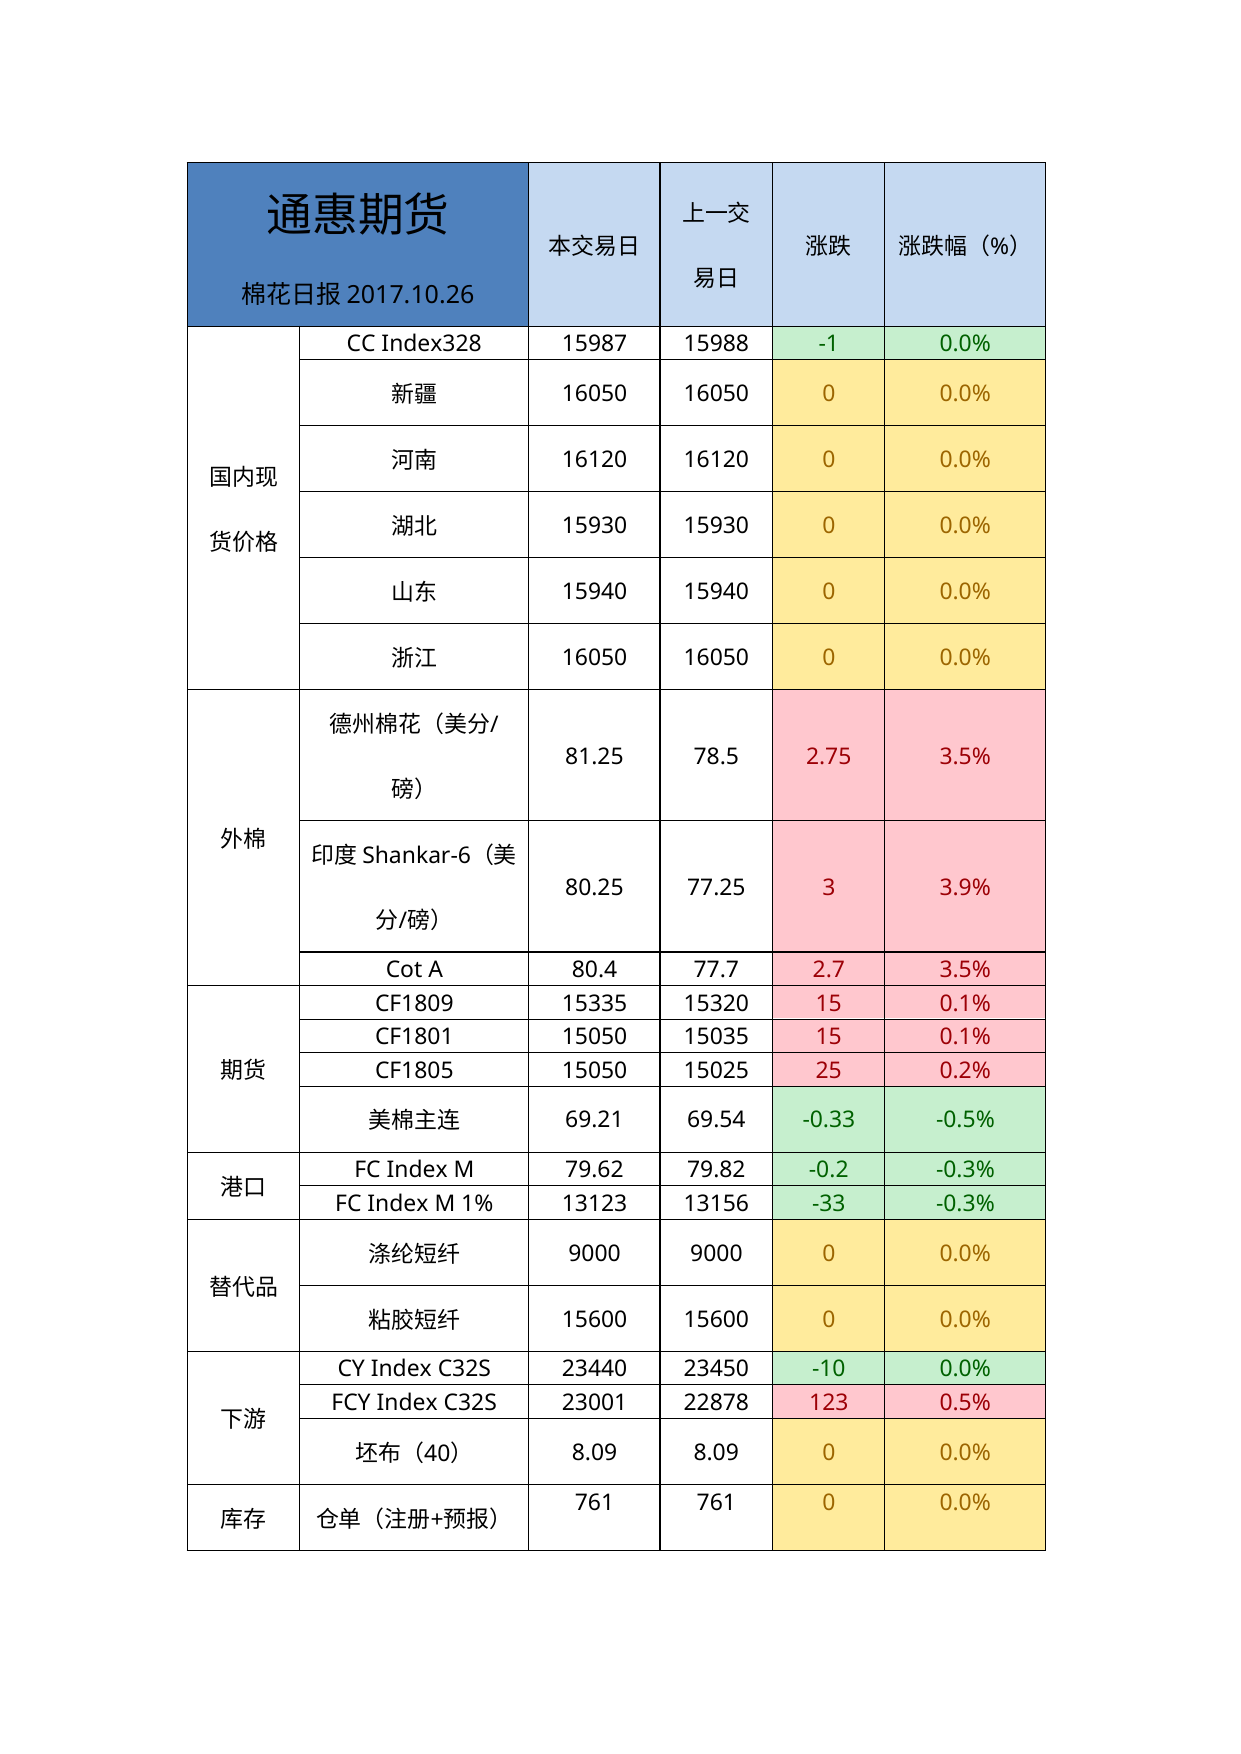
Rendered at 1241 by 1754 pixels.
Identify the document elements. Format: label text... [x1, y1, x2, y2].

table_cell 15335 [529, 986, 659, 1018]
table_cell 0 [773, 1286, 884, 1351]
table_cell 0.0% [885, 1419, 1045, 1484]
table_cell 替代品 [188, 1220, 299, 1351]
table_cell -0.2 [773, 1153, 884, 1185]
table_cell 0 [773, 1485, 884, 1550]
table_cell 15600 [529, 1286, 659, 1351]
table_header 涨跌幅（%） [885, 163, 1045, 326]
table_cell 761 [529, 1485, 659, 1550]
table_cell 16120 [529, 426, 659, 491]
table_cell CY Index C32S [300, 1352, 528, 1384]
table_cell 16050 [529, 624, 659, 689]
table_cell 761 [661, 1485, 772, 1550]
table_cell 0.0% [885, 1220, 1045, 1285]
table_cell 77.7 [661, 953, 772, 985]
table_cell 15940 [661, 558, 772, 623]
table_cell 期货 [188, 986, 299, 1152]
table_cell 15 [773, 986, 884, 1018]
table_cell 15050 [529, 1053, 659, 1086]
table_cell 3 [773, 821, 884, 951]
table_cell 德州棉花（美分/磅） [300, 690, 528, 820]
table_cell 0.0% [885, 492, 1045, 557]
table_cell -0.3% [885, 1186, 1045, 1219]
table_cell 新疆 [300, 360, 528, 425]
table_cell 23001 [529, 1385, 659, 1418]
table_cell 3.5% [885, 953, 1045, 985]
table_cell 0 [773, 624, 884, 689]
table_cell FC Index M [300, 1153, 528, 1185]
table_cell 0 [773, 1220, 884, 1285]
table_cell 80.4 [529, 953, 659, 985]
table_cell 16050 [529, 360, 659, 425]
table_cell 0 [773, 426, 884, 491]
table_cell -10 [773, 1352, 884, 1384]
table_cell 河南 [300, 426, 528, 491]
table_cell 0.2% [885, 1053, 1045, 1086]
table_cell 3.5% [885, 690, 1045, 820]
table_cell 0.0% [885, 1352, 1045, 1384]
table_cell 15940 [529, 558, 659, 623]
table_cell CF1809 [300, 986, 528, 1018]
table_cell 9000 [661, 1220, 772, 1285]
table_cell 2.75 [773, 690, 884, 820]
table_cell 0.1% [885, 1020, 1045, 1052]
table_cell 涤纶短纤 [300, 1220, 528, 1285]
table_cell 15035 [661, 1020, 772, 1052]
table_cell 13156 [661, 1186, 772, 1219]
table_cell 15320 [661, 986, 772, 1018]
table_cell 印度Shankar-6（美分/磅） [300, 821, 528, 951]
table_cell 港口 [188, 1153, 299, 1219]
table_cell 0.5% [885, 1385, 1045, 1418]
table_cell 15988 [661, 327, 772, 359]
table_cell 13123 [529, 1186, 659, 1219]
table_cell -0.3% [885, 1153, 1045, 1185]
table_cell 15987 [529, 327, 659, 359]
table_header 本交易日 [529, 163, 659, 326]
table_cell 0.0% [885, 327, 1045, 359]
table_cell 23440 [529, 1352, 659, 1384]
table_cell FCY Index C32S [300, 1385, 528, 1418]
table_cell 2.7 [773, 953, 884, 985]
table_cell CF1801 [300, 1020, 528, 1052]
table_cell 山东 [300, 558, 528, 623]
table_cell 仓单（注册+预报） [300, 1485, 528, 1550]
table_cell 0.1% [885, 986, 1045, 1018]
table_cell 16120 [661, 426, 772, 491]
table_cell 8.09 [661, 1419, 772, 1484]
table_cell 16050 [661, 360, 772, 425]
table_cell 23450 [661, 1352, 772, 1384]
table_cell 国内现货价格 [188, 327, 299, 689]
table_cell 123 [773, 1385, 884, 1418]
table_header 上一交易日 [661, 163, 772, 326]
table_cell 79.62 [529, 1153, 659, 1185]
table_cell 78.5 [661, 690, 772, 820]
table_cell CF1805 [300, 1053, 528, 1086]
table_cell 25 [773, 1053, 884, 1086]
table_cell 79.82 [661, 1153, 772, 1185]
table_cell Cot A [300, 953, 528, 985]
table_cell 15050 [529, 1020, 659, 1052]
table_cell 0 [773, 558, 884, 623]
table_cell 0.0% [885, 558, 1045, 623]
table_cell 0.0% [885, 360, 1045, 425]
table_cell 库存 [188, 1485, 299, 1550]
table_cell -33 [773, 1186, 884, 1219]
table_cell 0 [773, 492, 884, 557]
table_cell 9000 [529, 1220, 659, 1285]
table_cell 粘胶短纤 [300, 1286, 528, 1351]
table_cell 15600 [661, 1286, 772, 1351]
table_cell 0 [773, 360, 884, 425]
table_cell 0 [773, 1419, 884, 1484]
table_cell 浙江 [300, 624, 528, 689]
table_cell 77.25 [661, 821, 772, 951]
table_cell 外棉 [188, 690, 299, 985]
table_cell 0.0% [885, 624, 1045, 689]
table_cell 15930 [661, 492, 772, 557]
table_cell 15025 [661, 1053, 772, 1086]
table_cell 69.54 [661, 1087, 772, 1152]
table_cell -0.33 [773, 1087, 884, 1152]
table_cell 0.0% [885, 1485, 1045, 1550]
table_cell 坯布（40） [300, 1419, 528, 1484]
table_cell -0.5% [885, 1087, 1045, 1152]
table_cell 81.25 [529, 690, 659, 820]
table_cell 15930 [529, 492, 659, 557]
table_header 涨跌 [773, 163, 884, 326]
table_cell CC Index328 [300, 327, 528, 359]
table_cell 15 [773, 1020, 884, 1052]
table_cell 0.0% [885, 1286, 1045, 1351]
table_cell 美棉主连 [300, 1087, 528, 1152]
table_cell 8.09 [529, 1419, 659, 1484]
table_cell 80.25 [529, 821, 659, 951]
table_header 通惠期货 棉花日报2017.10.26 [188, 163, 528, 326]
table_cell FC Index M 1% [300, 1186, 528, 1219]
table_cell 湖北 [300, 492, 528, 557]
table_cell 下游 [188, 1352, 299, 1484]
table_cell 3.9% [885, 821, 1045, 951]
table_cell 22878 [661, 1385, 772, 1418]
table_cell 0.0% [885, 426, 1045, 491]
table_cell 69.21 [529, 1087, 659, 1152]
table_cell -1 [773, 327, 884, 359]
table_cell 16050 [661, 624, 772, 689]
